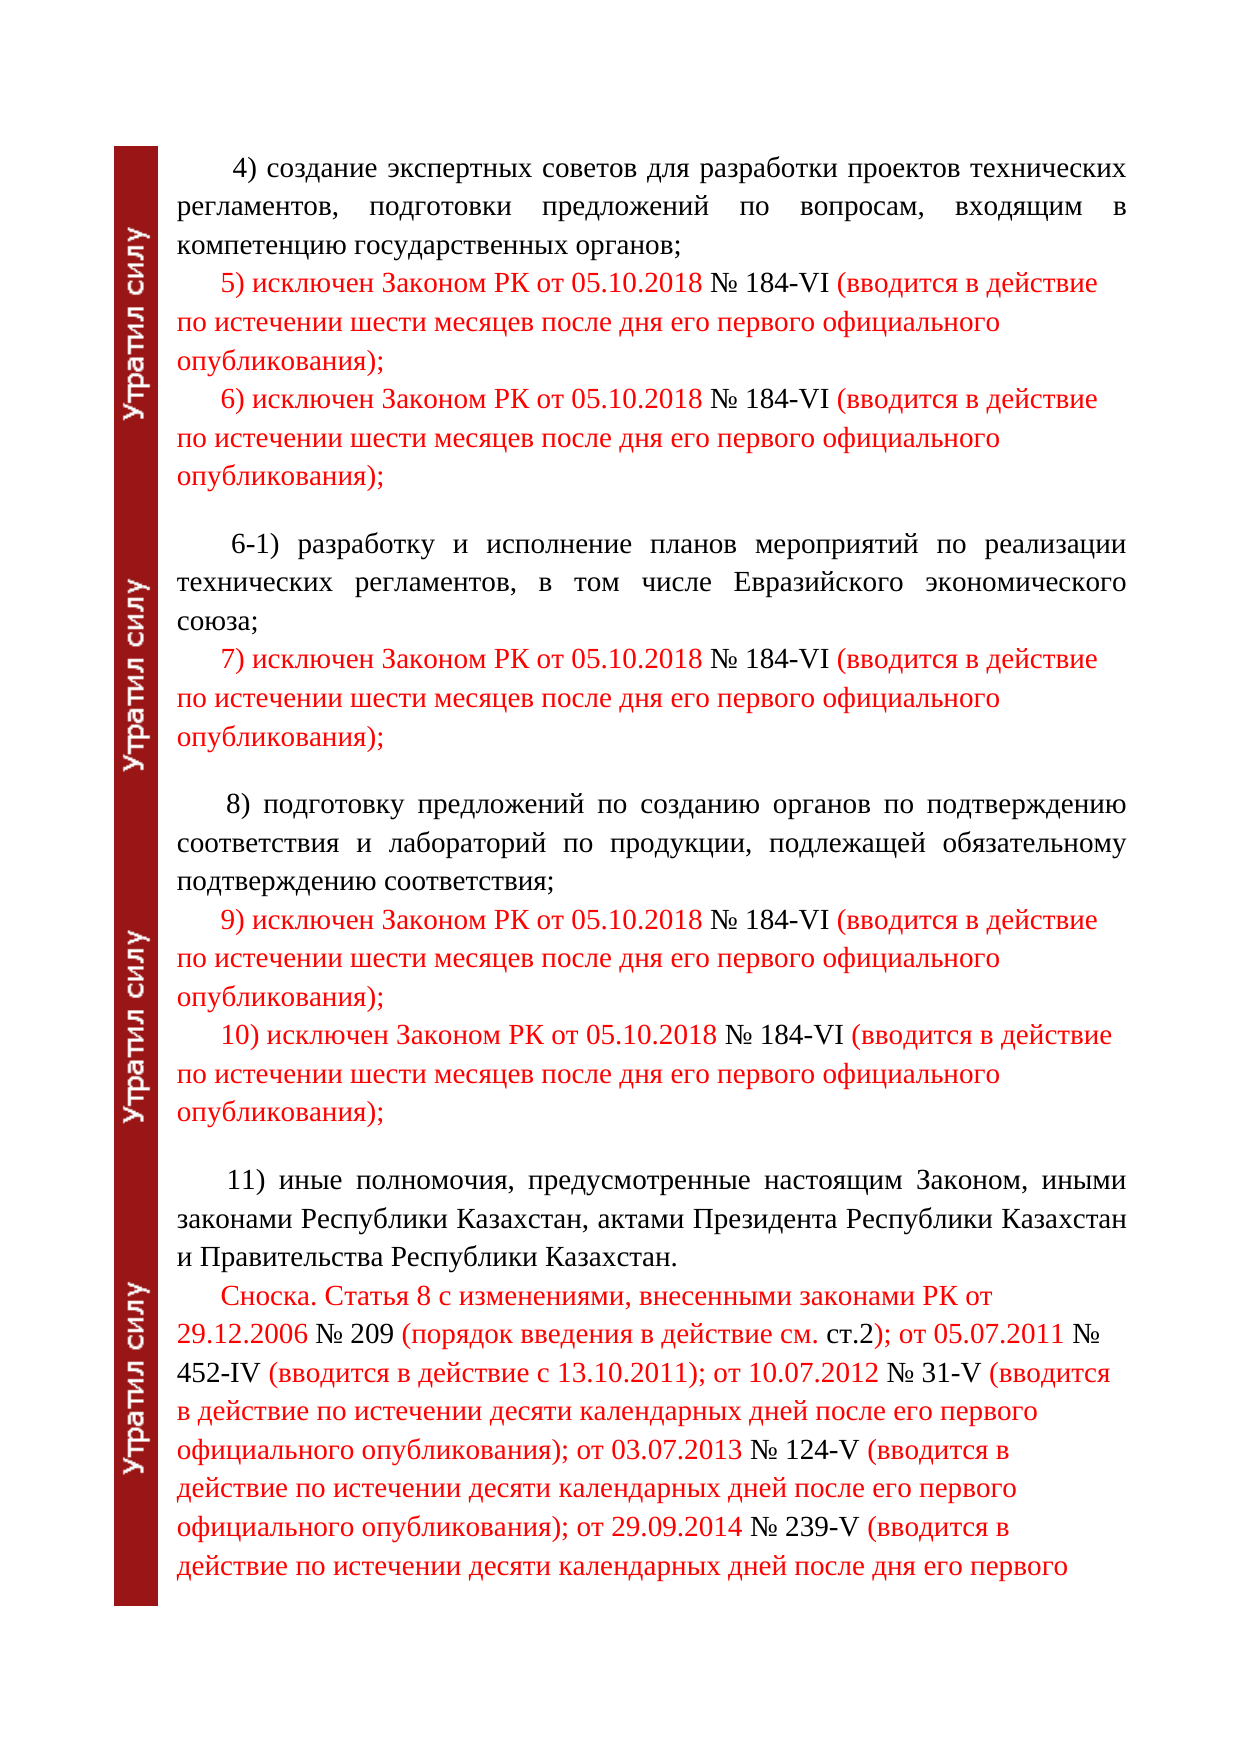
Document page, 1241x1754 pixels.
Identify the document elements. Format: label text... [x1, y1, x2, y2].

picture [114, 637, 158, 642]
text 4) создание экспертных советов для разработки проектов технических регламентов, подготовки предложений по вопросам, входящим в компетенцию государственных органов; [112, 150, 1128, 261]
picture [114, 1158, 158, 1162]
picture [114, 1581, 158, 1606]
picture [114, 261, 158, 266]
text 8) подготовку предложений по созданию органов по подтверждению соответствия и лабораторий по продукции, подлежащей обязательному подтверждению соответствия; [112, 786, 1128, 897]
picture [114, 1273, 158, 1278]
picture [114, 782, 158, 786]
text 9) исключен Законом РК от 05.10.2018 № 184-VI (вводится в действие по истечении шести месяцев после дня его первого официального опубликования); 10) исключен Законом РК от 05.10.2018 № 184-VI (вводится в действие по истечении шести месяцев после дня его первого официального опубликования); [112, 902, 1128, 1158]
text 5) исключен Законом РК от 05.10.2018 № 184-VI (вводится в действие по истечении шести месяцев после дня его первого официального опубликования); 6) исключен Законом РК от 05.10.2018 № 184-VI (вводится в действие по истечении шести месяцев после дня его первого официального опубликования); [112, 266, 1128, 522]
picture [114, 522, 158, 526]
picture [114, 897, 158, 902]
text 11) иные полномочия, предусмотренные настоящим Законом, иными законами Республики Казахстан, актами Президента Республики Казахстан и Правительства Республики Казахстан. [112, 1162, 1128, 1273]
text 6-1) разработку и исполнение планов мероприятий по реализации технических регламентов, в том числе Евразийского экономического союза; [112, 526, 1128, 637]
text 7) исключен Законом РК от 05.10.2018 № 184-VI (вводится в действие по истечении шести месяцев после дня его первого официального опубликования); [112, 642, 1128, 782]
picture [114, 146, 158, 150]
